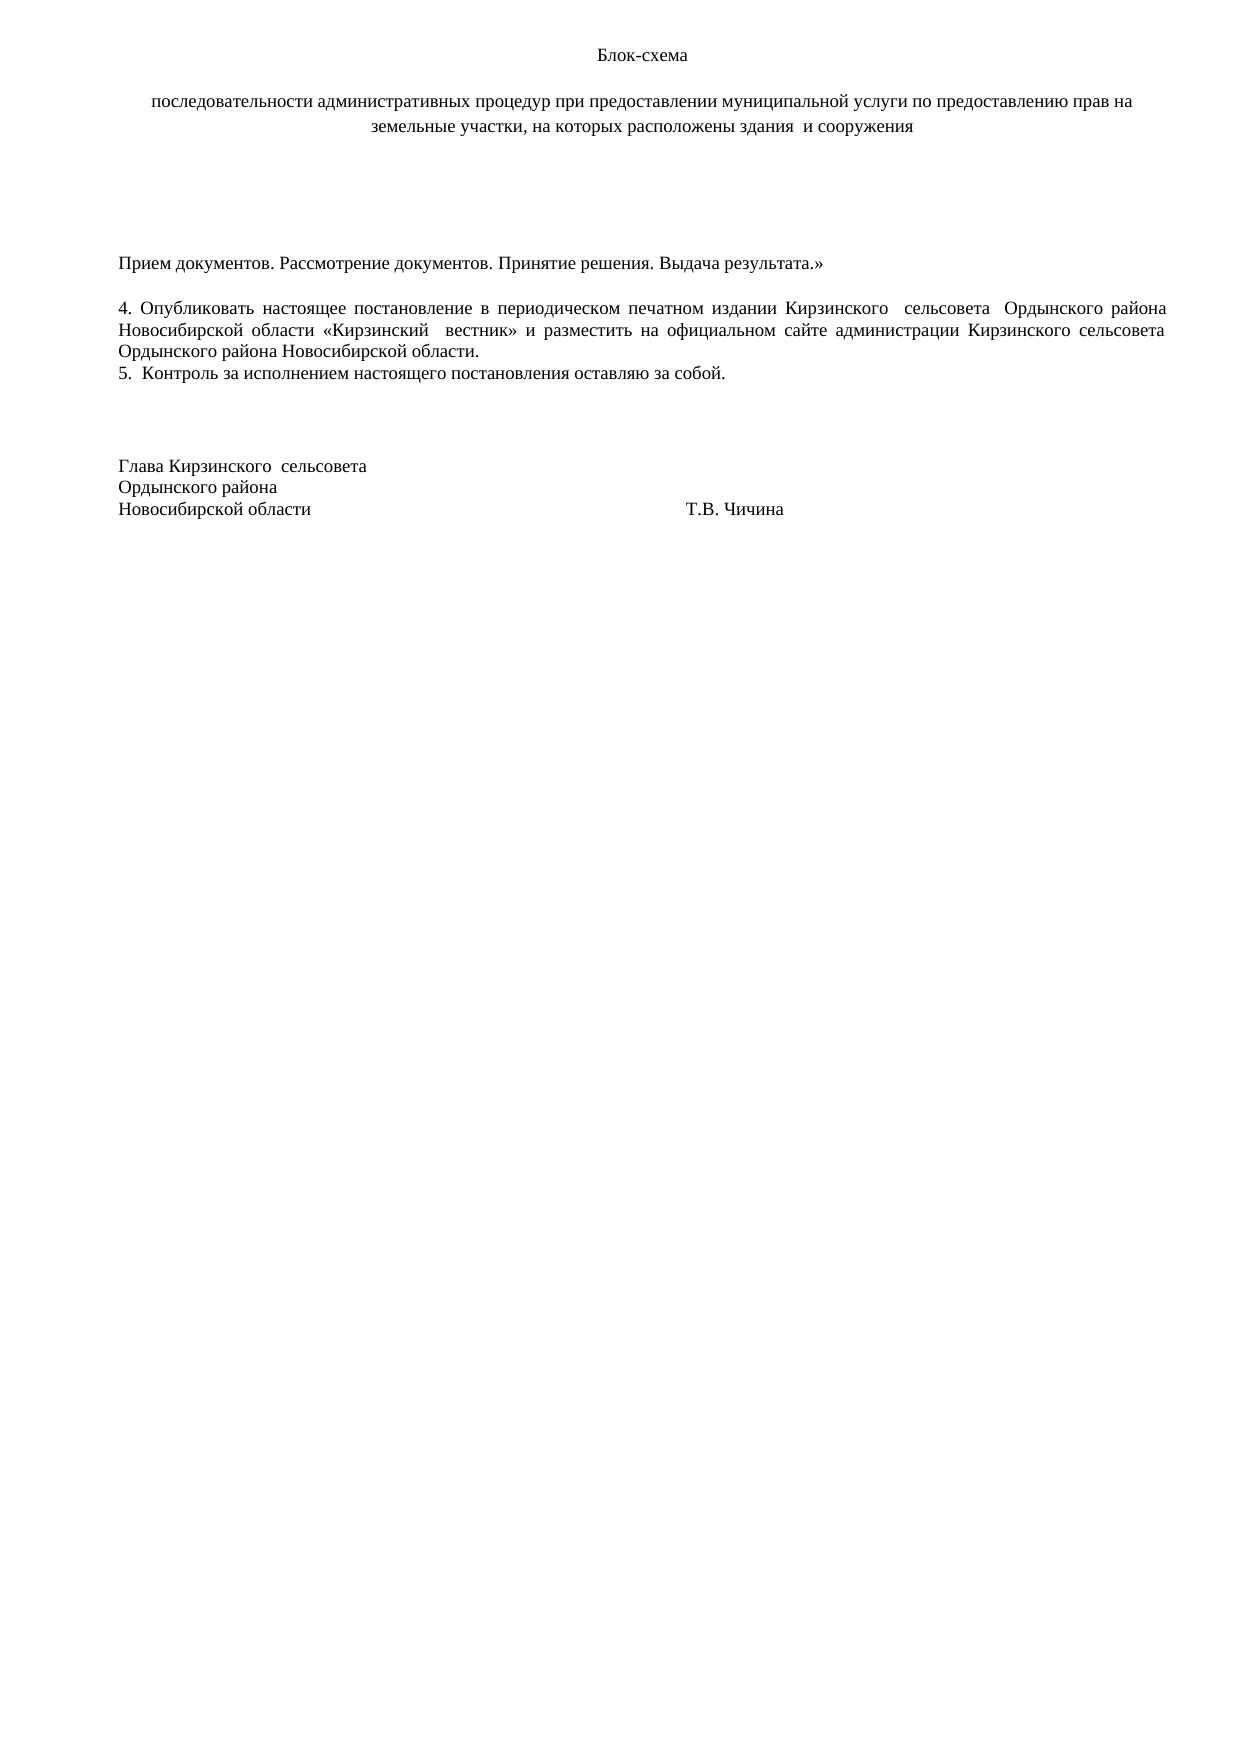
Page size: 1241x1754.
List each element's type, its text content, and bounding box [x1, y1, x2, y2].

text Ордынского района [118, 476, 1167, 498]
text 5. Контроль за исполнением настоящего постановления оставляю за собой. [118, 362, 1167, 383]
text Новосибирской области Т.В. Чичина [118, 498, 1167, 519]
text Блок-схема [118, 44, 1167, 66]
text 4. Опубликовать настоящее постановление в периодическом печатном издании Кирзинского сельсовета Ордынского района Новосибирской области «Кирзинский вестник» и разместить на официальном сайте администрации Кирзинского сельсовета Ордынского района Новосибирской области. [118, 297, 1167, 362]
text Прием документов. Рассмотрение документов. Принятие решения. Выдача результата.» [118, 252, 1167, 273]
text последовательности административных процедур при предоставлении муниципальной услуги по предоставлению прав на земельные участки, на которых расположены здания и сооружения [118, 90, 1167, 136]
text Глава Кирзинского сельсовета [118, 454, 1167, 476]
